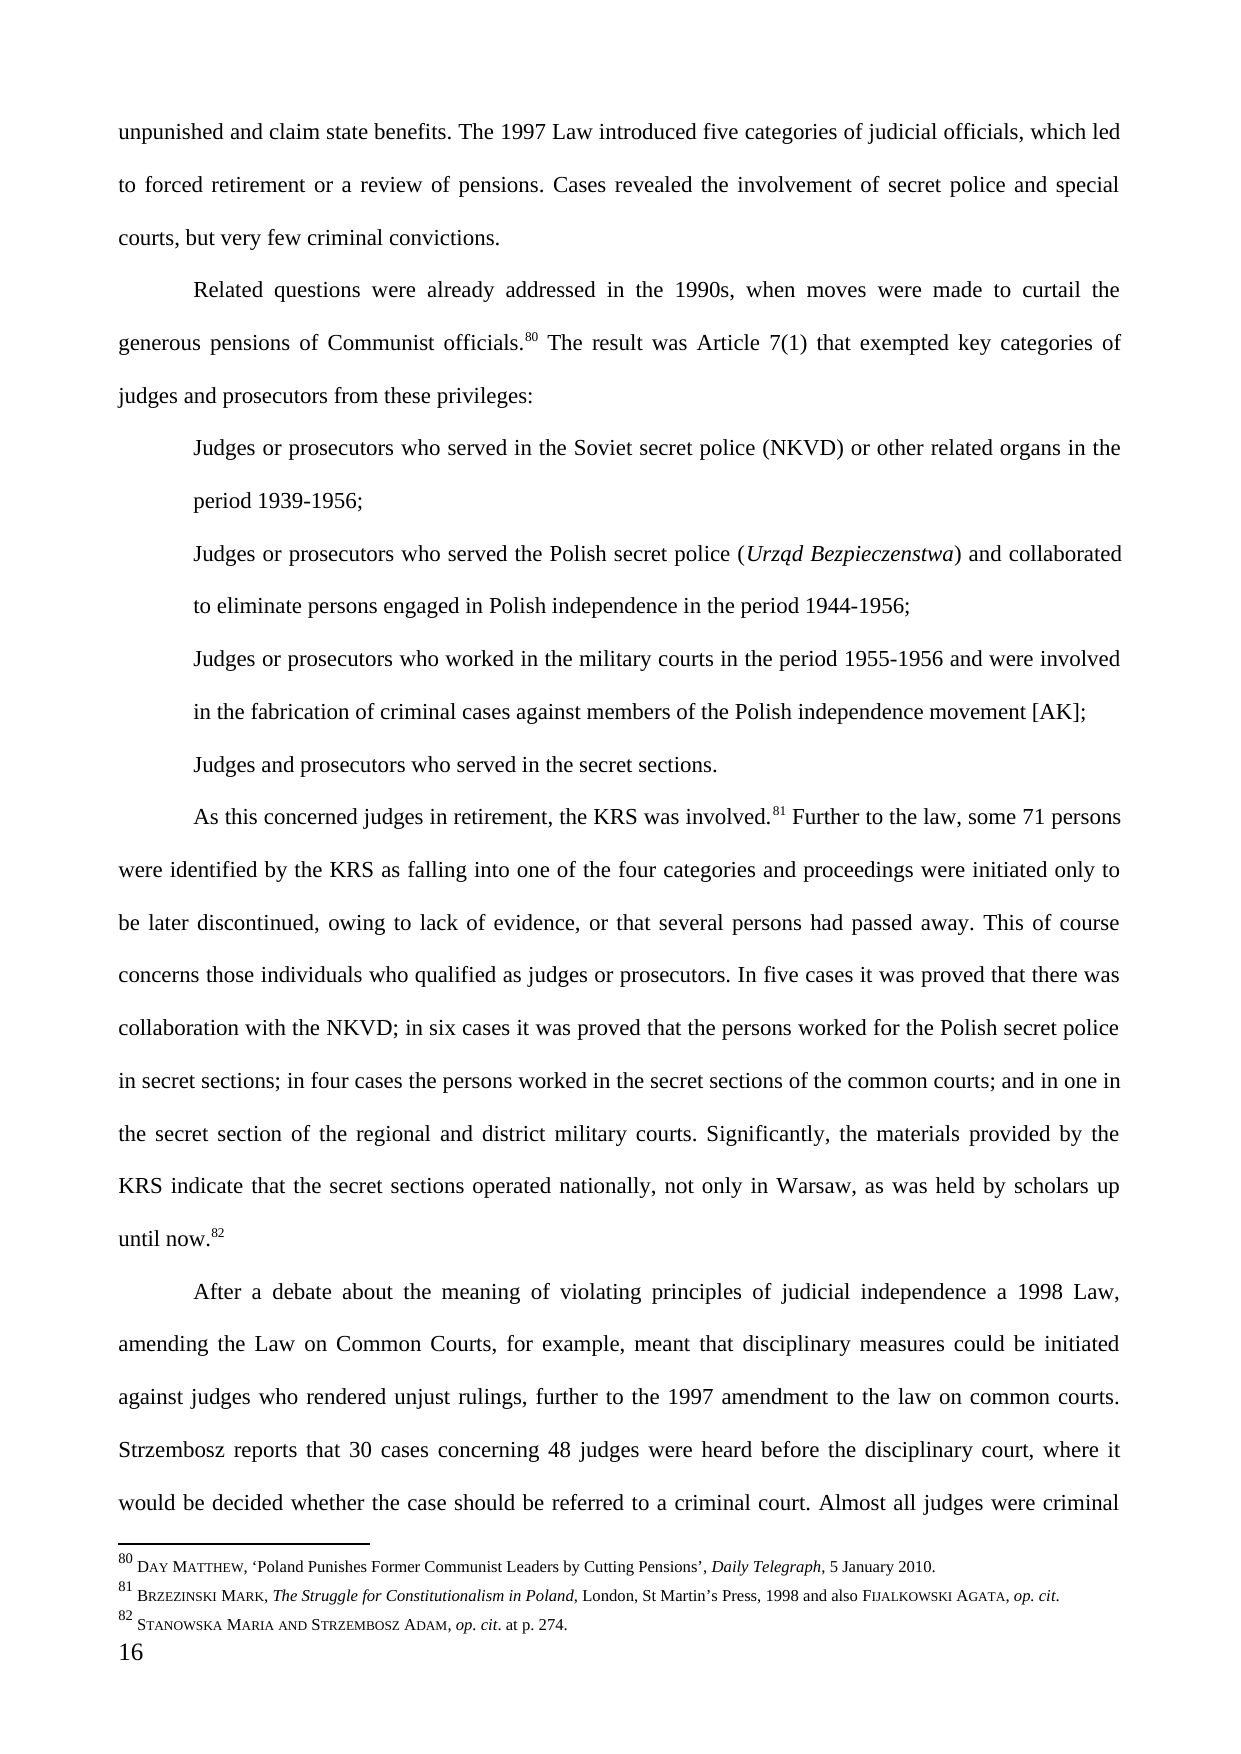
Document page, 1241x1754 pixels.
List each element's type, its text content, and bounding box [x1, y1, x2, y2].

list Judges or prosecutors who served in the Soviet secret police (NKVD) or other related organs in the period 1939-1956; [156, 434, 1122, 513]
list Judges or prosecutors who served the Polish secret police (Urząd Bezpieczenstwa) and collaborated to eliminate persons engaged in Polish independence in the period 1944-1956; [156, 540, 1122, 619]
text As this concerned judges in retirement, the KRS was involved. Further to the law, some 71 persons were identified by the KRS as falling into one of the four categories and proceedings were initiated only to be later discontinued, owing to lack of evidence, or that several persons had passed away. This of course concerns those individuals who qualified as judges or prosecutors. In five cases it was proved that there was collaboration with the NKVD; in six cases it was proved that the persons worked for the Polish secret police in secret sections; in four cases the persons worked in the secret sections of the common courts; and in one in the secret section of the regional and district military courts. Significantly, the materials provided by the KRS indicate that the secret sections operated nationally, not only in Warsaw, as was held by scholars up until now. [118, 803, 1122, 1251]
list Judges or prosecutors who worked in the military courts in the period 1955-1956 and were involved in the fabrication of criminal cases against members of the Polish independence movement [AK]; [156, 645, 1122, 724]
text Related questions were already addressed in the 1990s, when moves were made to curtail the generous pensions of Communist officials. The result was Article 7(1) that exempted key categories of judges and prosecutors from these privileges: [118, 276, 1122, 408]
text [118, 1278, 1122, 1515]
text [118, 118, 1122, 250]
list Judges and prosecutors who served in the secret sections. [156, 751, 1122, 777]
